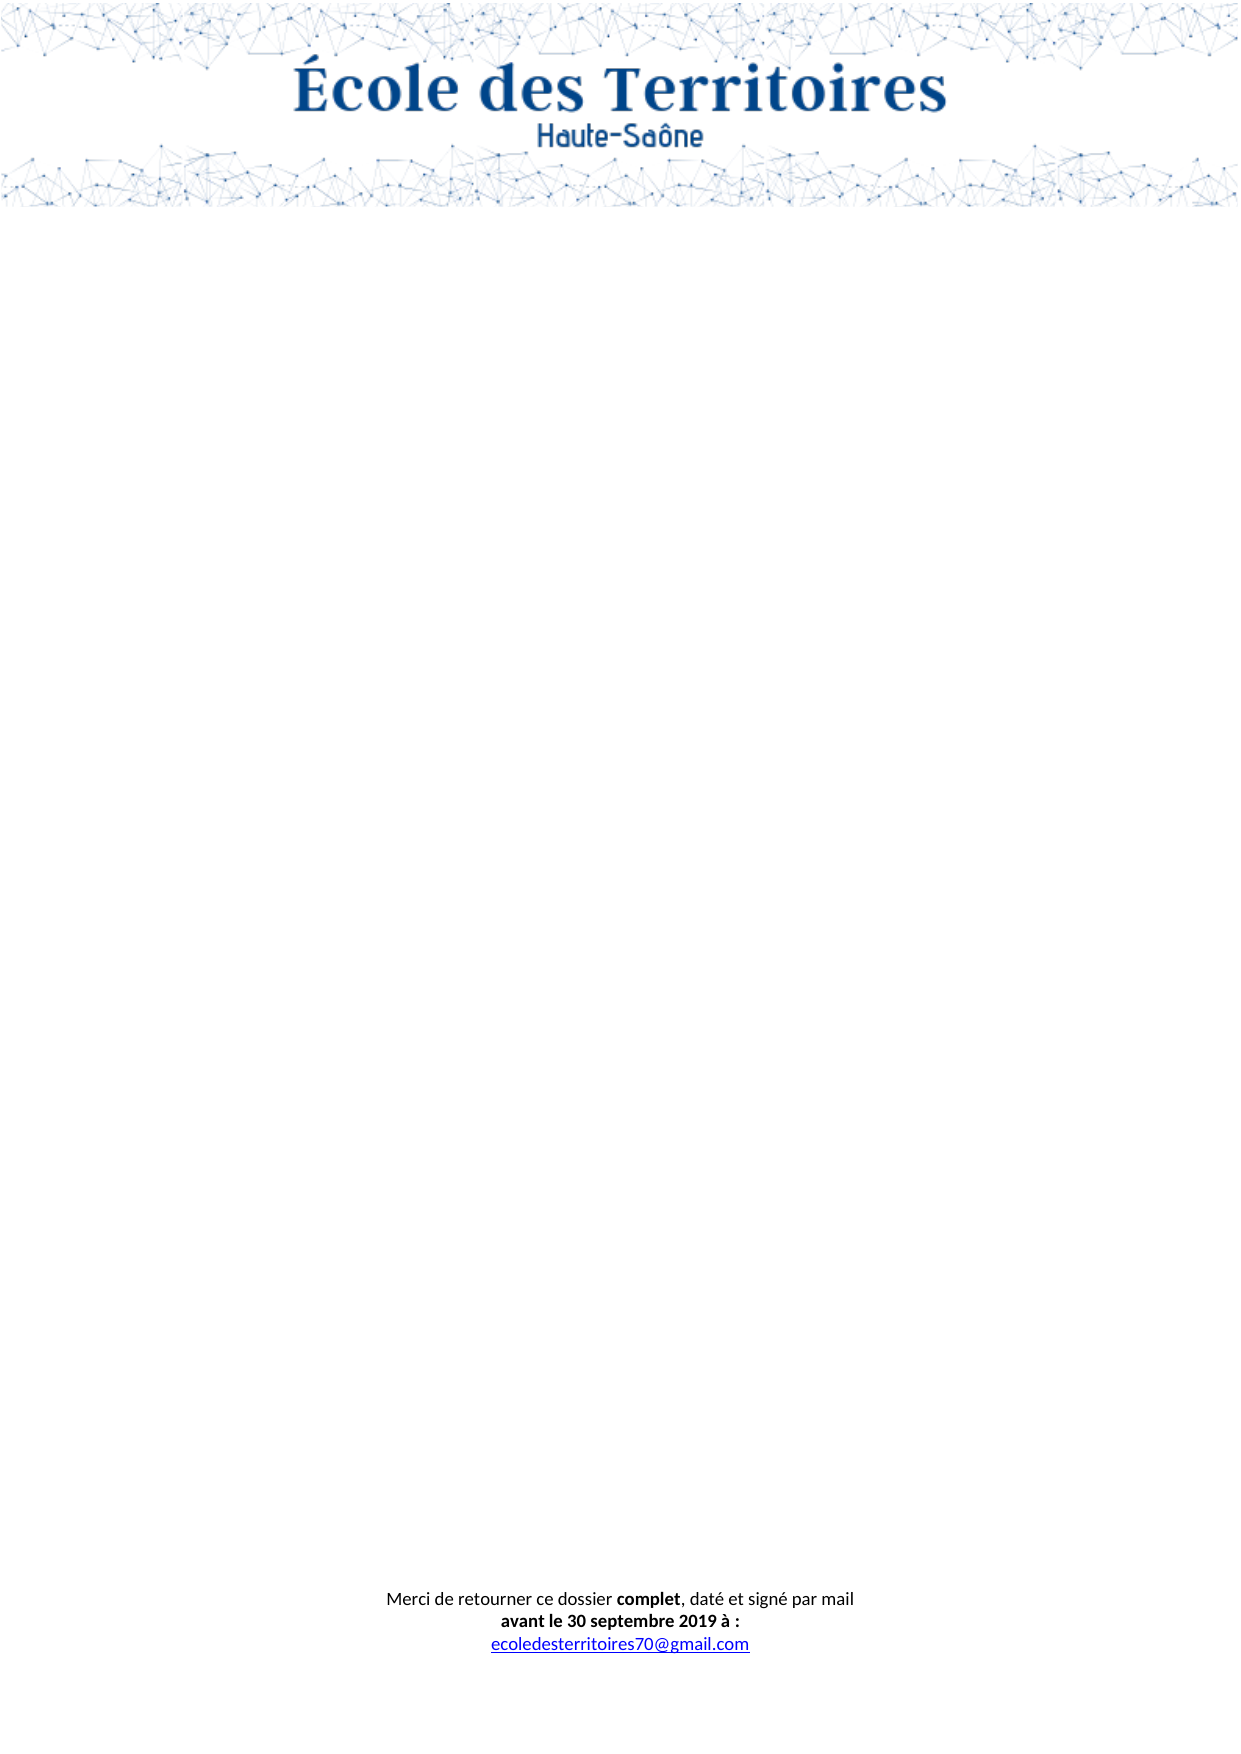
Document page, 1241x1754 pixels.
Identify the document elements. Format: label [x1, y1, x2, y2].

picture [0, 3, 1236, 207]
